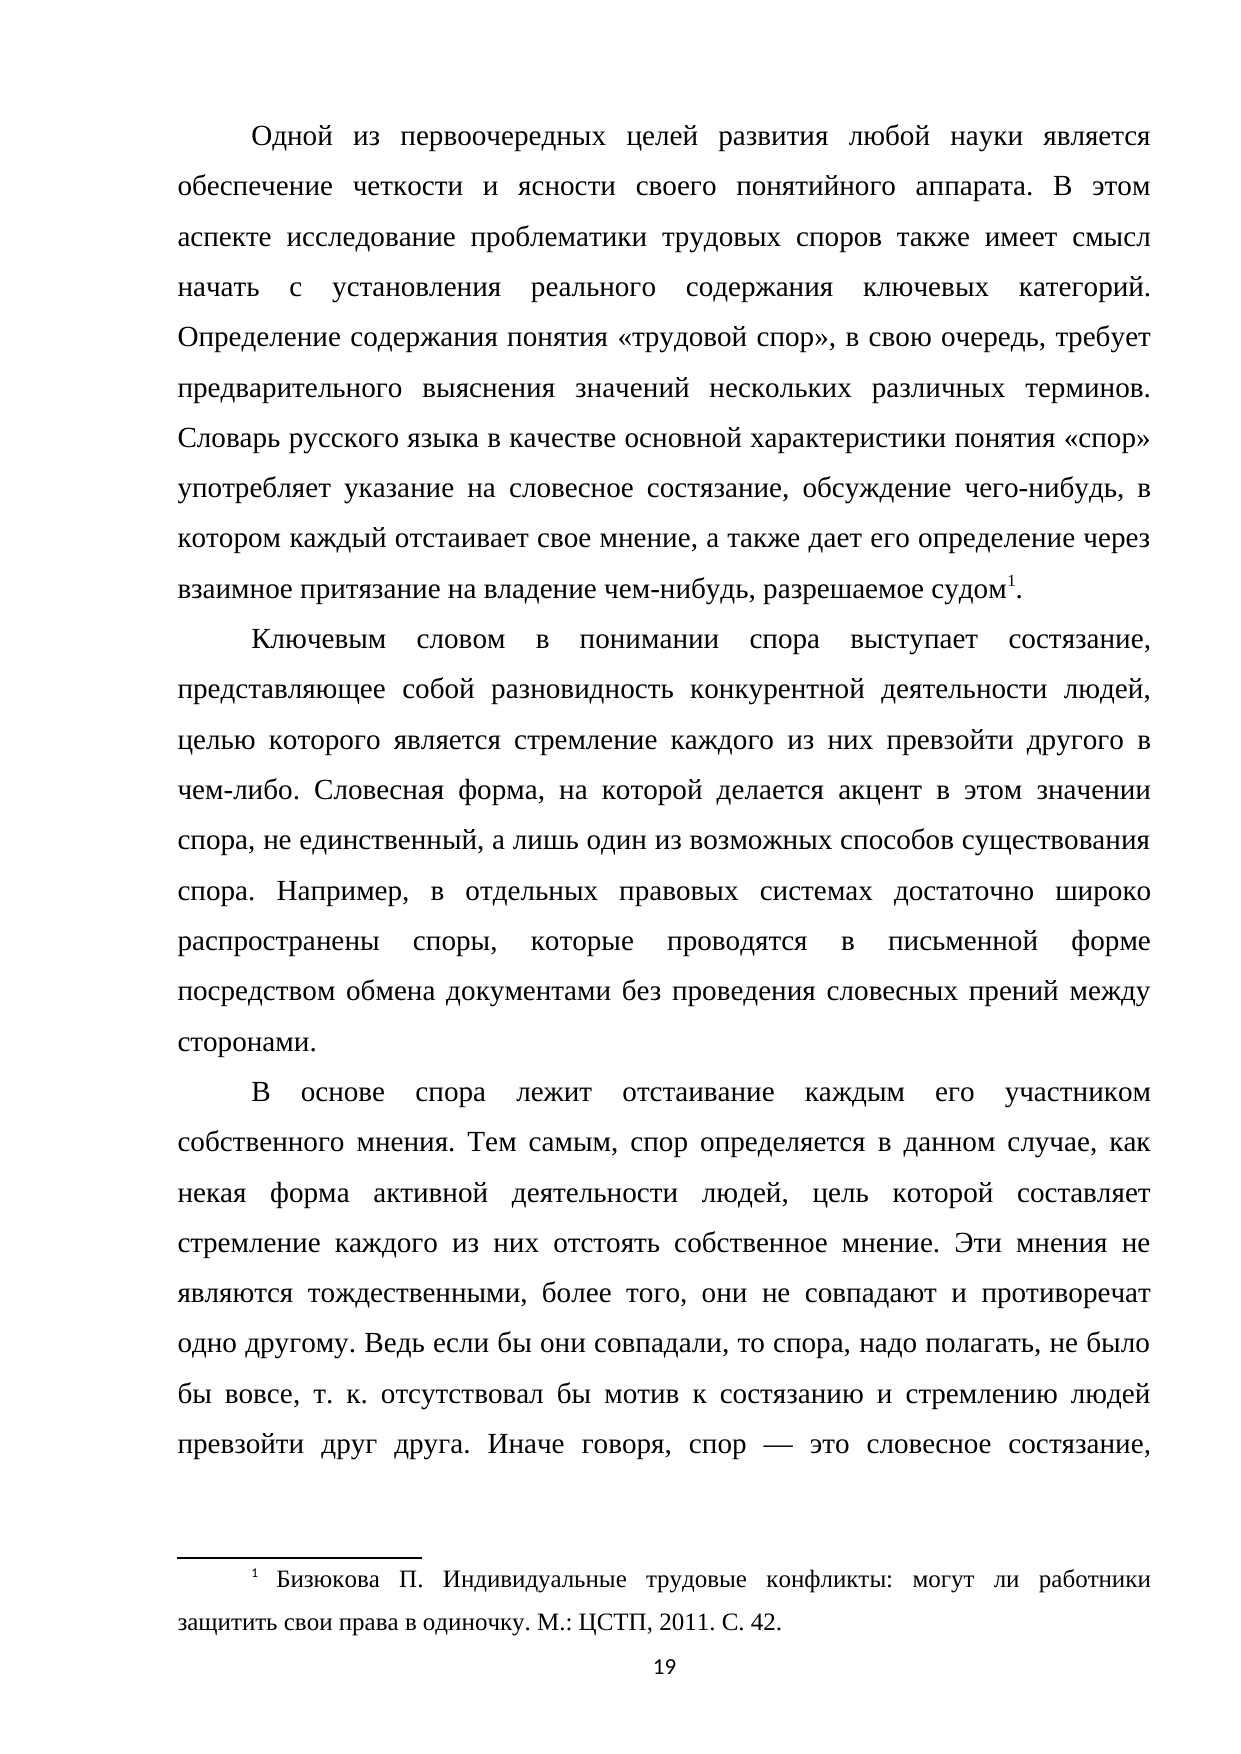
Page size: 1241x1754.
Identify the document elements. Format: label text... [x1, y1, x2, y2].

text Ключевым словом в понимании спора выступает состязание, представляющее собой разновидность конкурентной деятельности людей, целью которого является стремление каждого из них превзойти другого в чем-либо. Словесная форма, на которой делается акцент в этом значении спора, не единственный, а лишь один из возможных способов существования спора. Например, в отдельных правовых системах достаточно широко распространены споры, которые проводятся в письменной форме посредством обмена документами без проведения словесных прений между сторонами. [177, 621, 1152, 1057]
text Одной из первоочередных целей развития любой науки является обеспечение четкости и ясности своего понятийного аппарата. В этом аспекте исследование проблематики трудовых споров также имеет смысл начать с установления реального содержания ключевых категорий. Определение содержания понятия «трудовой спор», в свою очередь, требует предварительного выяснения значений нескольких различных терминов. Словарь русского языка в качестве основной характеристики понятия «спор» употребляет указание на словесное состязание, обсуждение чего-нибудь, в котором каждый отстаивает свое мнение, а также дает его определение через взаимное притязание на владение чем-нибудь, разрешаемое судом. [177, 118, 1152, 604]
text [177, 1074, 1152, 1460]
